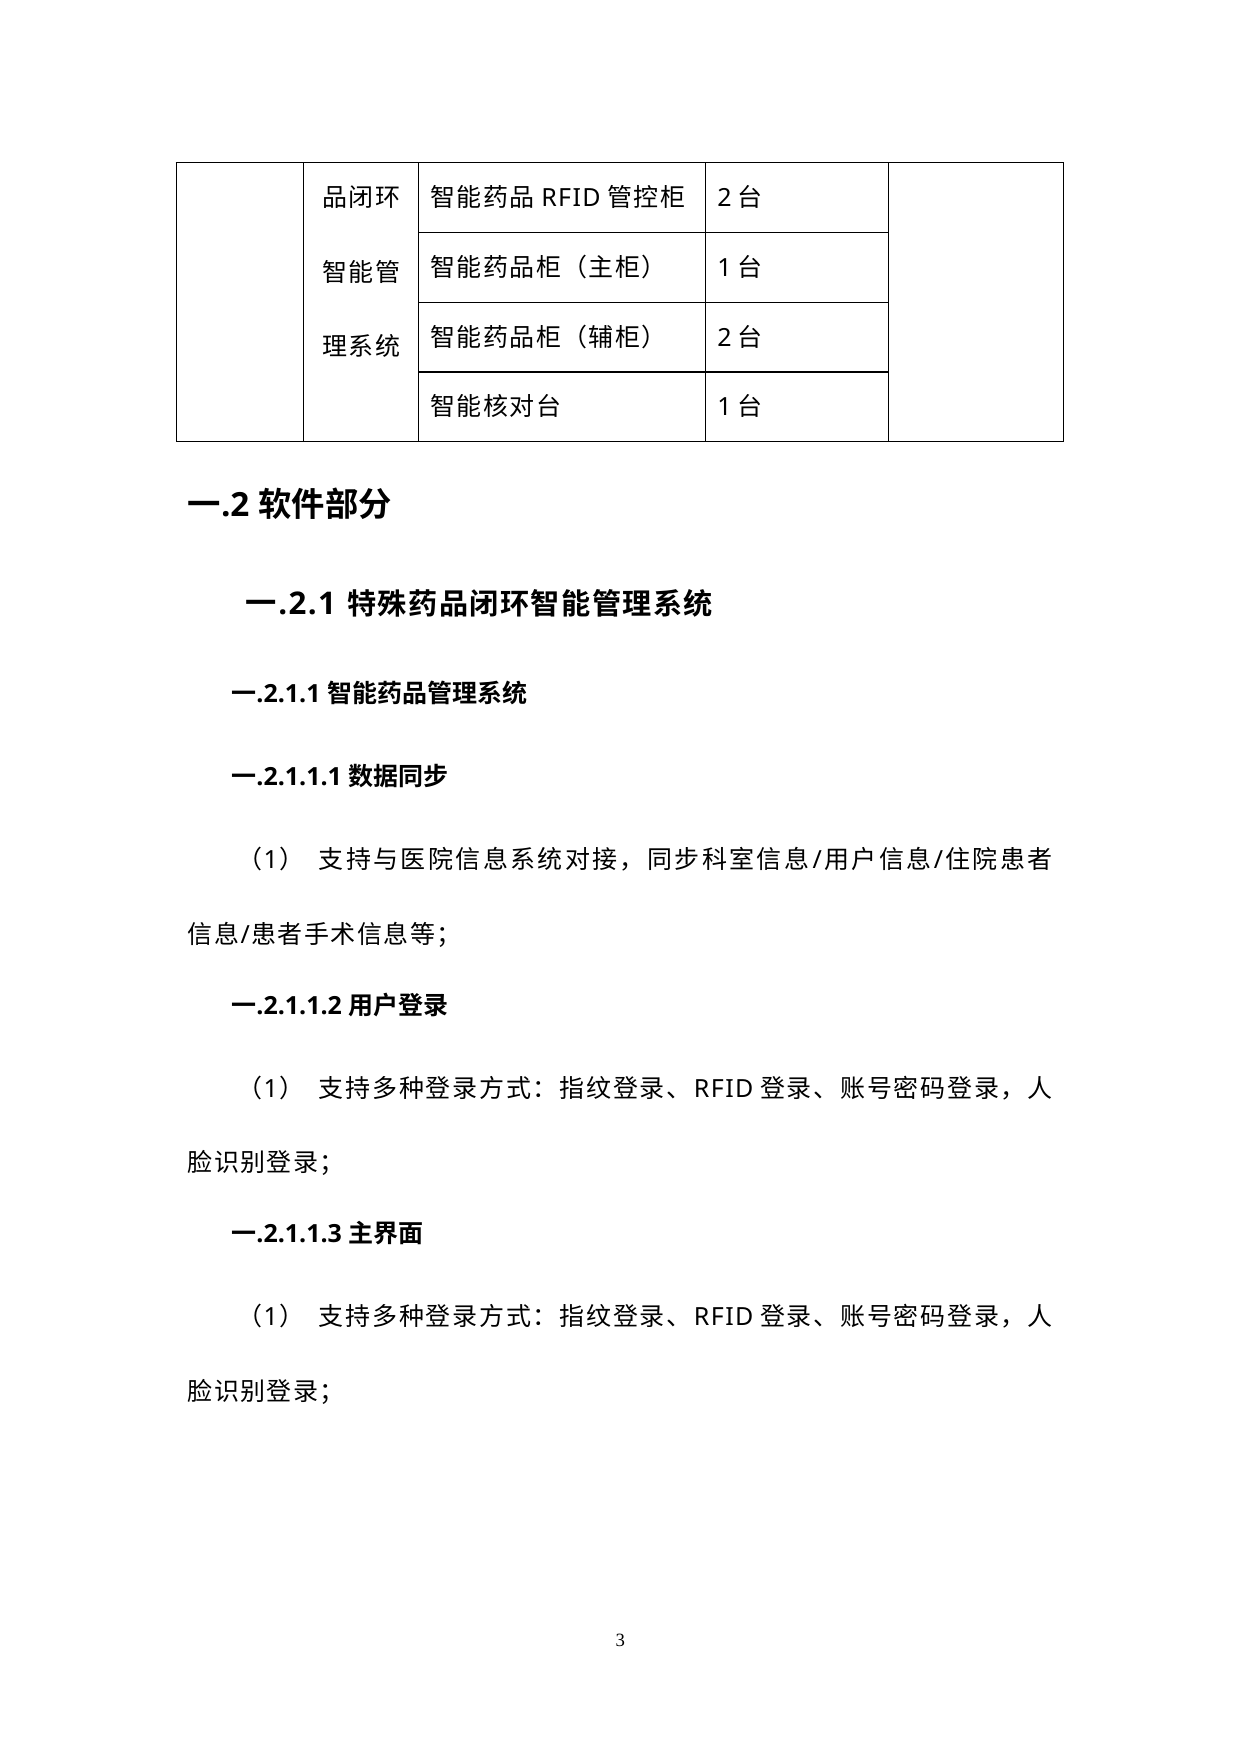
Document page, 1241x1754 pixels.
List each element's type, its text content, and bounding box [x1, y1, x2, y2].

list 支持多种登录方式：指纹登录、RFID登录、账号密码登录，人脸识别登录； [187, 1282, 1053, 1422]
subtitle 特殊药品闭环智能管理系统 [187, 568, 1053, 633]
table_cell 智能药品柜（辅柜） [419, 303, 705, 371]
subtitle 智能药品管理系统 [187, 659, 1053, 724]
table_cell 智能核对台 [419, 373, 705, 441]
subtitle 软件部分 [187, 469, 1053, 534]
list 支持多种登录方式：指纹登录、RFID登录、账号密码登录，人脸识别登录； [187, 1054, 1053, 1193]
table_cell 1台 [706, 373, 888, 441]
table_cell 2台 [706, 303, 888, 371]
subtitle 用户登录 [187, 971, 1053, 1036]
table_cell 智能药品RFID管控柜 [419, 163, 705, 232]
subtitle 数据同步 [187, 742, 1053, 807]
table_cell 2台 [706, 163, 888, 232]
subtitle 主界面 [187, 1199, 1053, 1264]
list 支持与医院信息系统对接，同步科室信息/用户信息/住院患者信息/患者手术信息等； [187, 826, 1053, 965]
table_cell 1台 [706, 233, 888, 302]
table_cell 智能药品柜（主柜） [419, 233, 705, 302]
